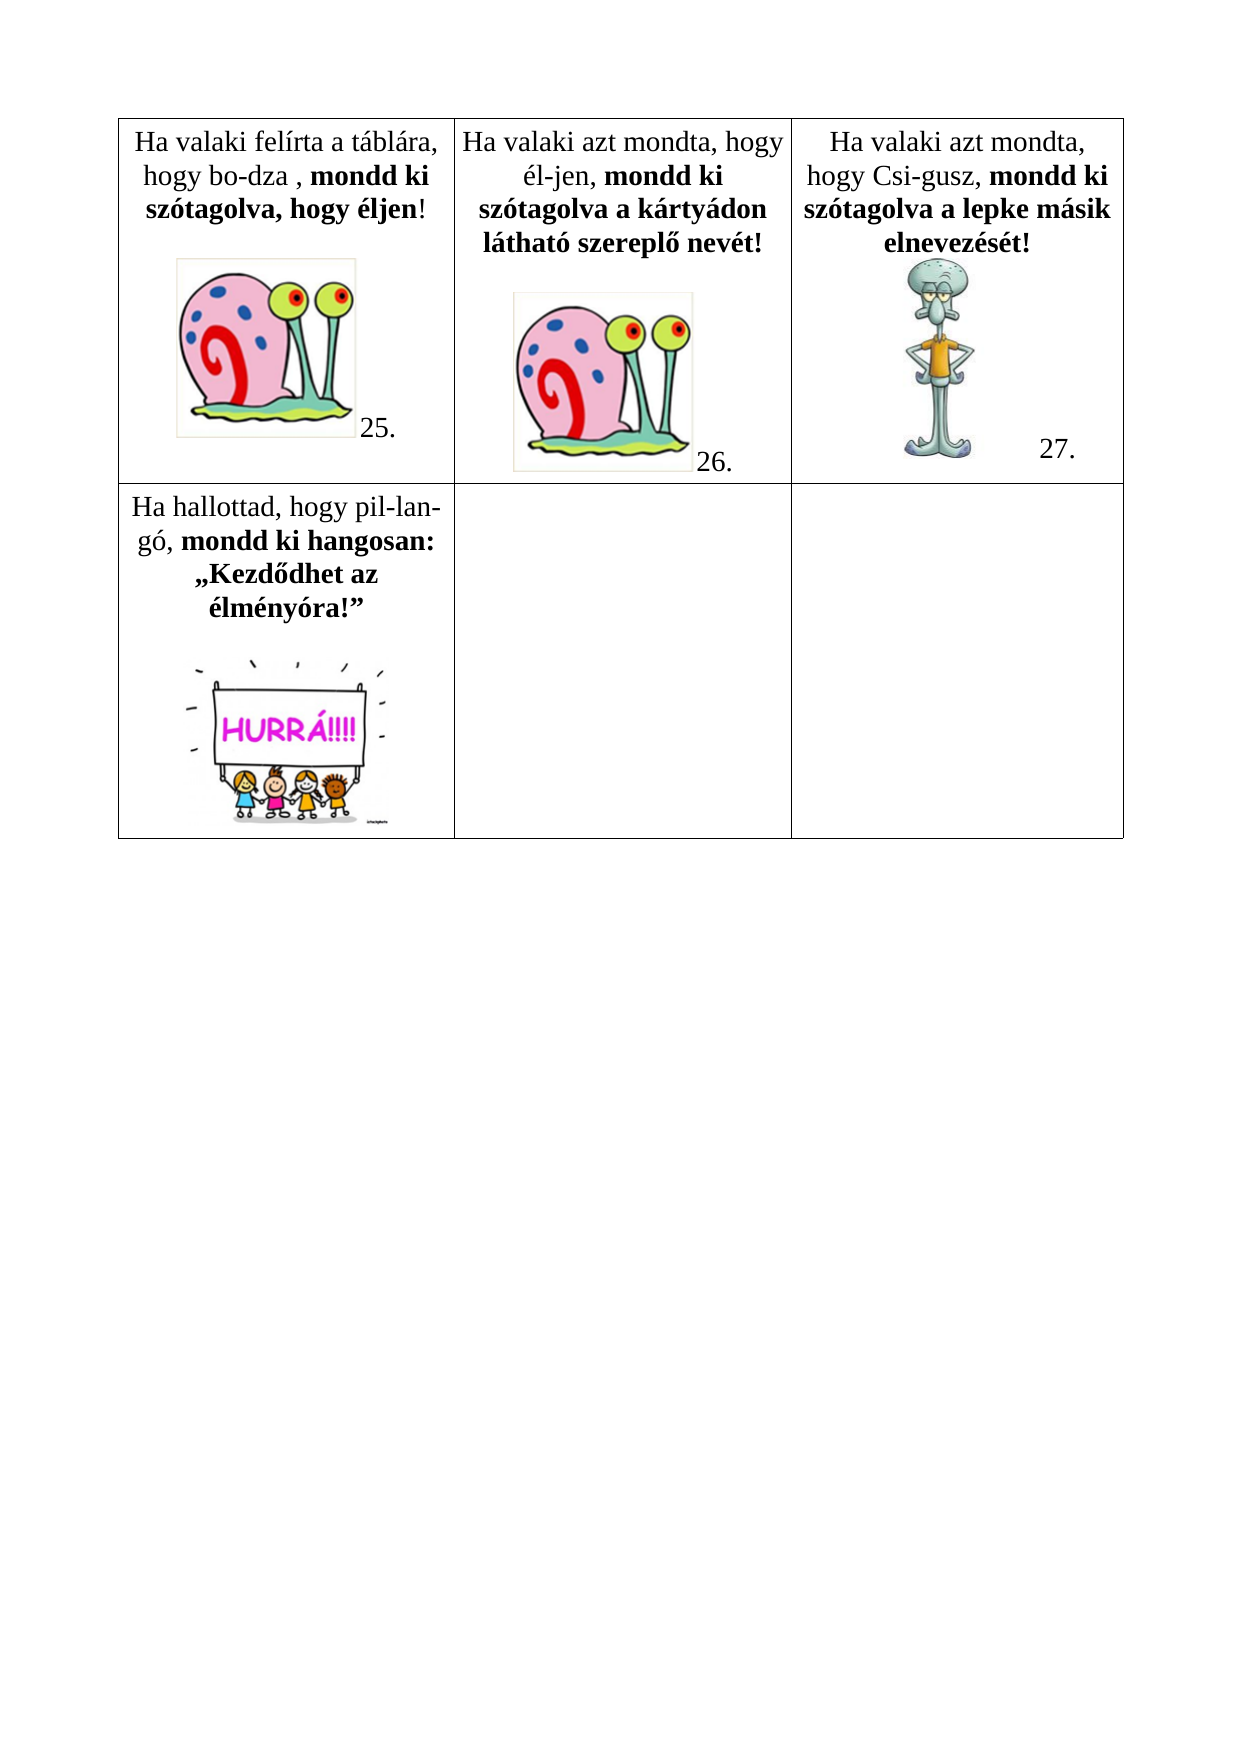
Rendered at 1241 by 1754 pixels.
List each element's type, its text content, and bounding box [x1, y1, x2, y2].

picture [176, 258, 360, 438]
table_cell Ha valaki azt mondta, hogy Csi-gusz, mondd ki szótagolva a lepke másik elnevezését! 27. [792, 119, 1123, 483]
table_cell Ha hallottad, hogy pil-lan-gó, mondd ki hangosan: „Kezdődhet az élményóra!” [119, 484, 454, 837]
table_cell Ha valaki felírta a táblára, hogy bo-dza , mondd ki szótagolva, hogy éljen! 25. [119, 119, 454, 483]
table_cell [455, 484, 791, 837]
table_cell [792, 484, 1123, 837]
picture [513, 292, 697, 472]
picture [839, 258, 1039, 459]
picture [183, 657, 390, 826]
table_cell Ha valaki azt mondta, hogy él-jen, mondd ki szótagolva a kártyádon látható szereplő nevét! 26. [455, 119, 791, 483]
